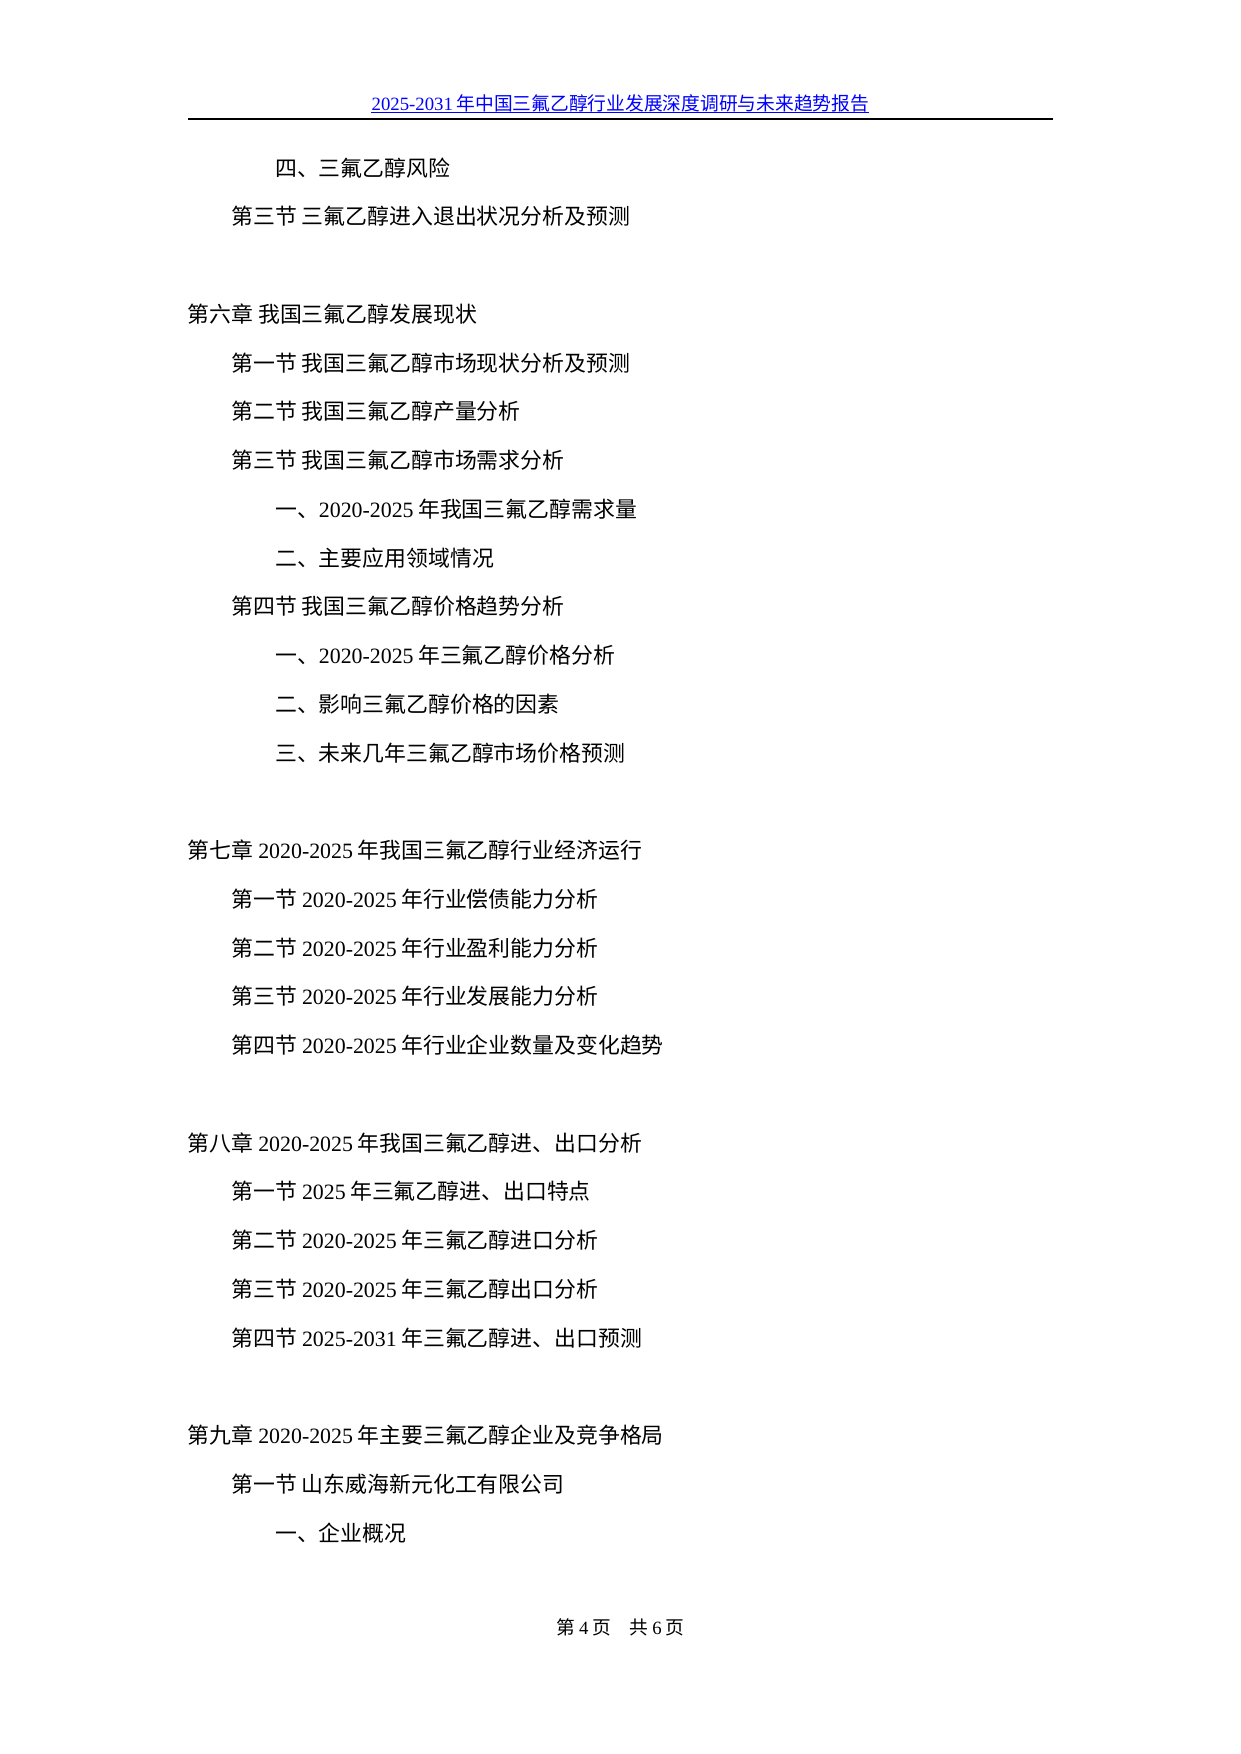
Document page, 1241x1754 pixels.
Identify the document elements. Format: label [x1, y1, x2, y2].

text [187, 150, 1053, 1548]
